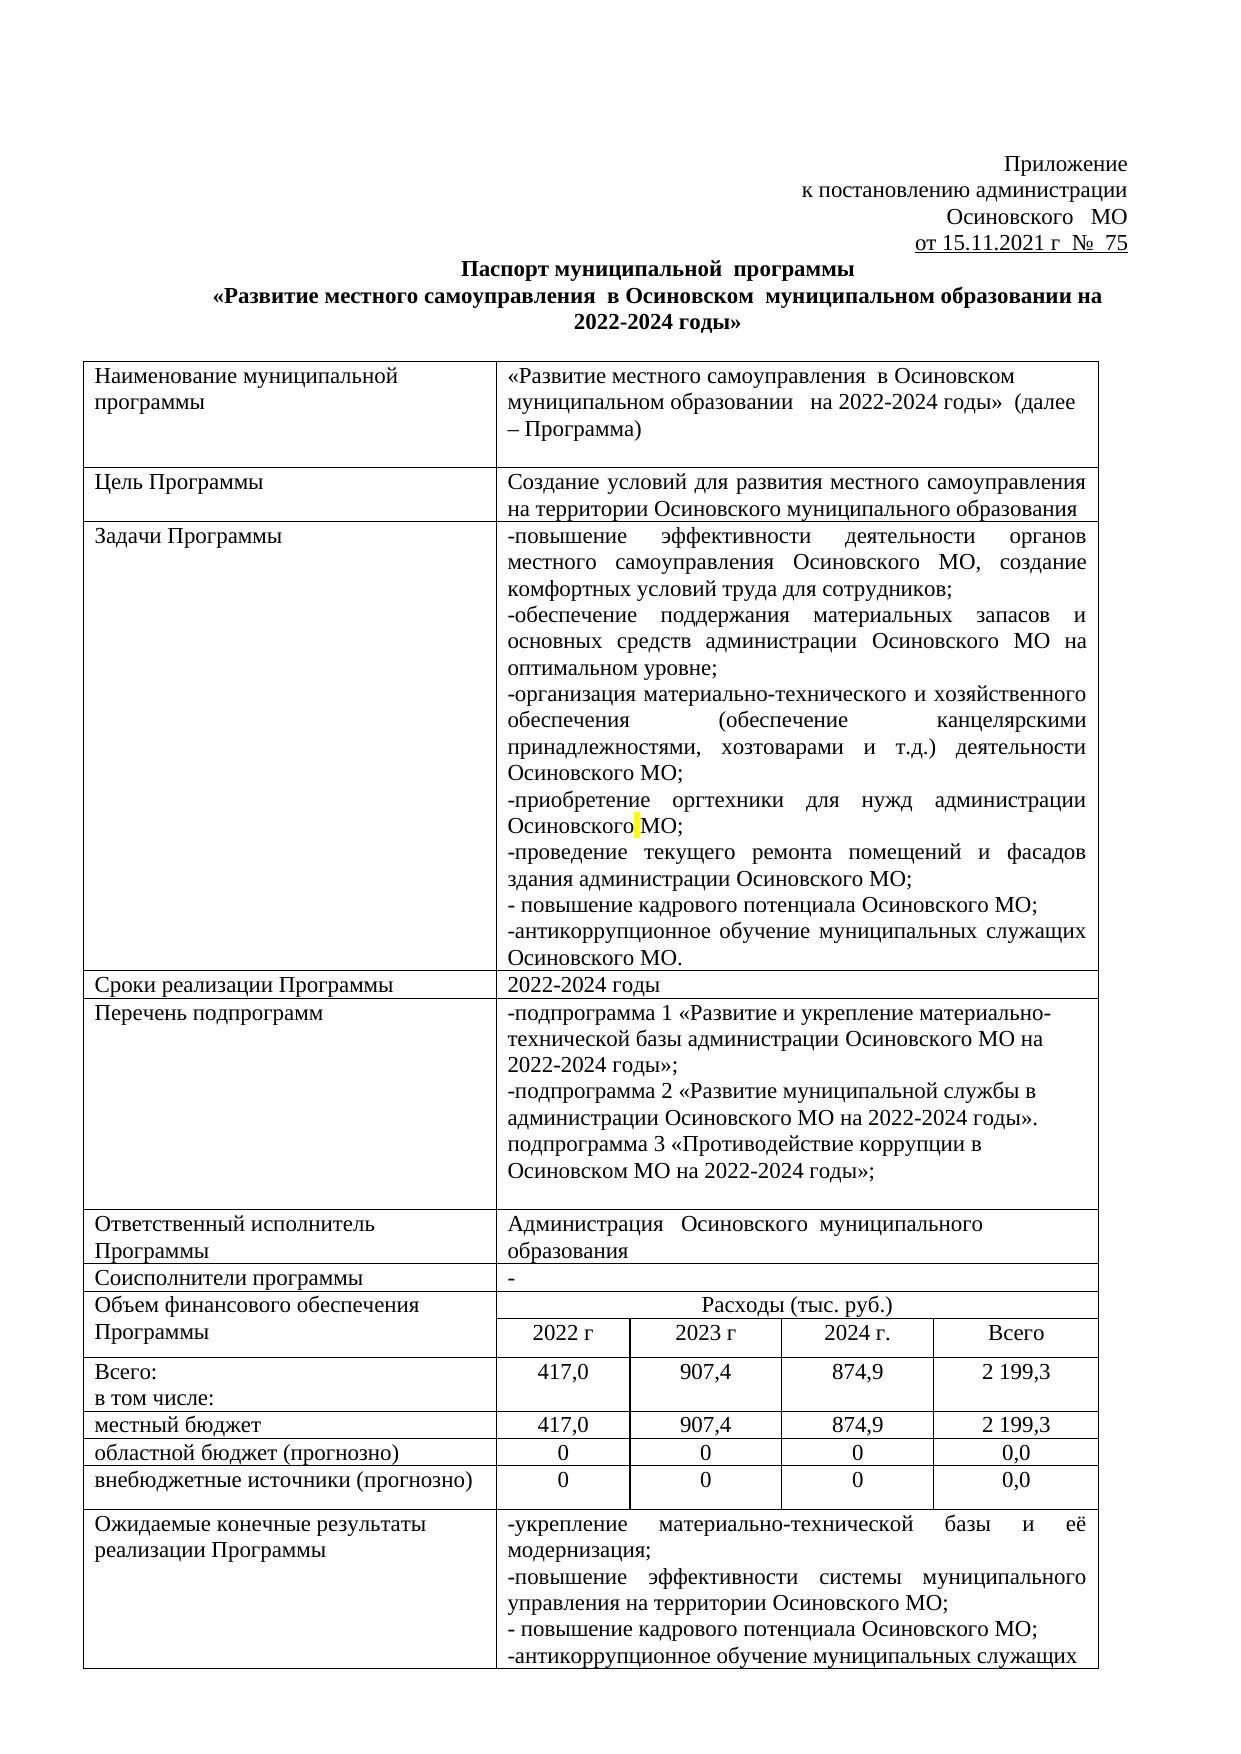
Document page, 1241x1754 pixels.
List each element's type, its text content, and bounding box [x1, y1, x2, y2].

table_cell 2024 г. [782, 1319, 933, 1357]
list Паспорт муниципальной программы [187, 255, 1128, 282]
table_cell Сроки реализации Программы [84, 971, 496, 997]
table_cell Цель Программы [84, 468, 496, 521]
table_header «Развитие местного самоуправления в Осиновском муниципальном образовании на 2022-2024 годы» (далее – Программа) [497, 362, 1098, 467]
table_cell 0 [782, 1466, 933, 1509]
table_cell 907,4 [631, 1358, 781, 1411]
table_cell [84, 1510, 496, 1668]
table_cell Соисполнители программы [84, 1264, 496, 1291]
table_cell 874,9 [782, 1358, 933, 1411]
table_cell 0 [497, 1466, 629, 1509]
table_cell Всего [934, 1319, 1098, 1357]
title «Развитие местного самоуправления в Осиновском муниципальном образовании на 2022-2024 годы» [187, 282, 1128, 334]
table_cell 0 [631, 1466, 781, 1509]
table_cell -подпрограмма 1 «Развитие и укрепление материально-технической базы администрации Осиновского МО на 2022-2024 годы»; -подпрограмма 2 «Развитие муниципальной службы в администрации Осиновского МО на 2022-2024 годы». подпрограмма 3 «Противодействие коррупции в Осиновском МО на 2022-2024 годы»; [497, 999, 1098, 1209]
table_cell 907,4 [631, 1412, 781, 1438]
table_cell 0 [631, 1439, 781, 1465]
table_cell Всего: в том числе: [84, 1358, 496, 1411]
table_cell 0,0 [934, 1439, 1098, 1465]
table_cell Ответственный исполнитель Программы [84, 1210, 496, 1263]
table_cell 417,0 [497, 1412, 629, 1438]
table_cell областной бюджет (прогнозно) [84, 1439, 496, 1465]
table_cell 0 [497, 1439, 629, 1465]
table_cell 874,9 [782, 1412, 933, 1438]
table_cell 417,0 [497, 1358, 629, 1411]
table_cell 0 [782, 1439, 933, 1465]
table_cell Объем финансового обеспечения Программы [84, 1292, 496, 1357]
table_cell -повышение эффективности деятельности органов местного самоуправления Осиновского МО, создание комфортных условий труда для сотрудников; -обеспечение поддержания материальных запасов и основных средств администрации Осиновского МО на оптимальном уровне; -организация материально-технического и хозяйственного обеспечения (обеспечение канцелярскими принадлежностями, хозтоварами и т.д.) деятельности Осиновского МО; -приобретение оргтехники для нужд администрации Осиновского МО; -проведение текущего ремонта помещений и фасадов здания администрации Осиновского МО; - повышение кадрового потенциала Осиновского МО; -антикоррупционное обучение муниципальных служащих Осиновского МО. [497, 522, 1098, 970]
table_cell 2 199,3 [934, 1358, 1098, 1411]
table_cell 2 199,3 [934, 1412, 1098, 1438]
text от 15.11.2021 г № 75 [112, 229, 1128, 255]
table_cell - [497, 1264, 1098, 1291]
table_cell Перечень подпрограмм [84, 999, 496, 1209]
table_cell Создание условий для развития местного самоуправления на территории Осиновского муниципального образования [497, 468, 1098, 521]
table_cell 2023 г [631, 1319, 781, 1357]
table_cell 2022 г [497, 1319, 629, 1357]
table_cell Администрация Осиновского муниципального образования [497, 1210, 1098, 1263]
text Приложение к постановлению администрации Осиновского МО [112, 150, 1128, 229]
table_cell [497, 1510, 1098, 1668]
table_cell внебюджетные источники (прогнозно) [84, 1466, 496, 1509]
table_cell 2022-2024 годы [497, 971, 1098, 997]
table_cell Расходы (тыс. руб.) [497, 1292, 1098, 1318]
table_header Наименование муниципальной программы [84, 362, 496, 467]
table_cell местный бюджет [84, 1412, 496, 1438]
table_cell 0,0 [934, 1466, 1098, 1509]
table_cell Задачи Программы [84, 522, 496, 970]
